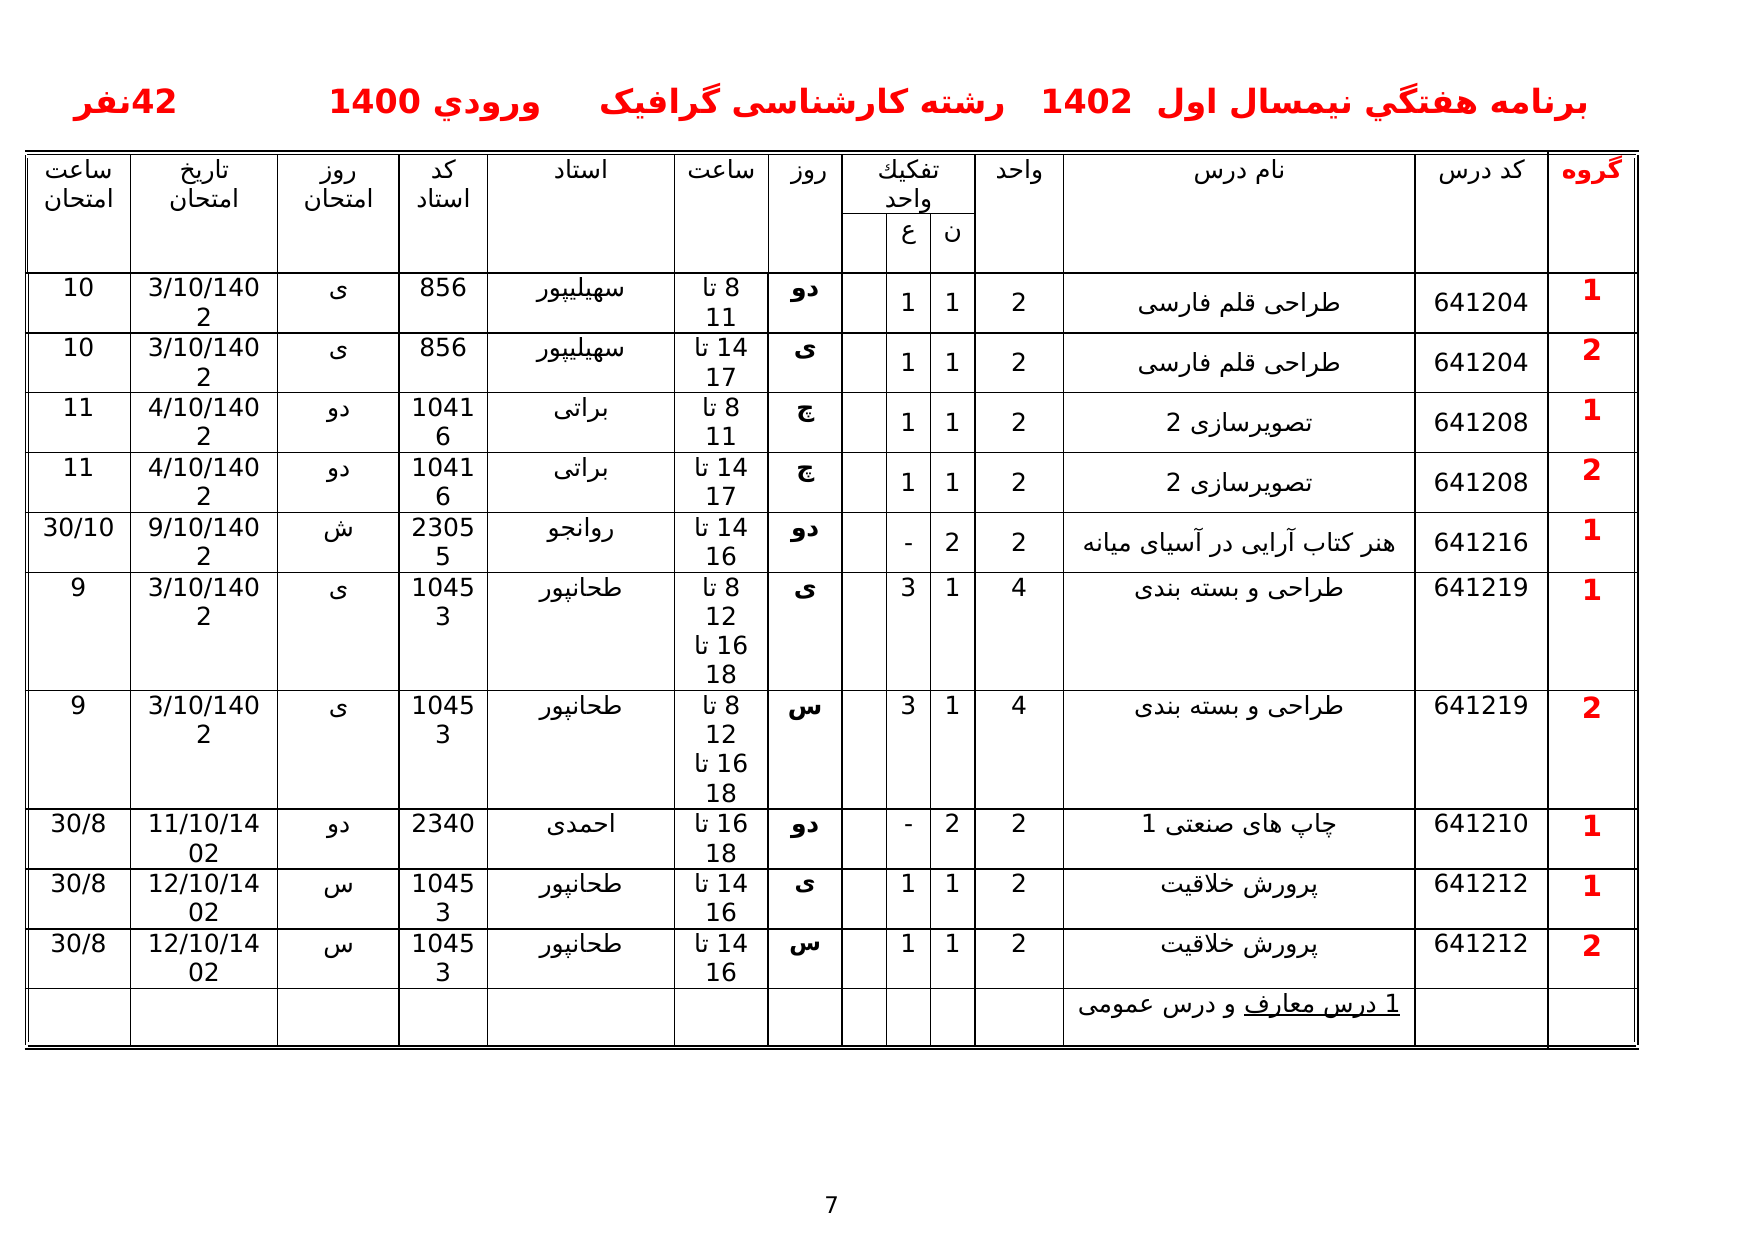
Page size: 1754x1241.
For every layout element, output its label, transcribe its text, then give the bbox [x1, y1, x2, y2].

table_cell چ [769, 393, 841, 452]
table_cell 641219 [1416, 691, 1547, 808]
table_cell پرورش خلاقیت [1064, 870, 1414, 928]
table_cell 11 [29, 393, 130, 452]
table_cell [400, 989, 487, 1045]
table_cell 4/10/1402 [131, 453, 277, 512]
table_cell 2 [931, 513, 974, 572]
table_cell [278, 989, 398, 1045]
table_cell 14 تا 17 [675, 453, 767, 512]
table_cell - [887, 513, 930, 572]
table_cell 3 [887, 691, 930, 808]
table_cell ن [931, 214, 974, 272]
table_cell 1 [931, 334, 974, 392]
table_cell 14 تا 16 [675, 870, 767, 928]
table_cell 12/10/1402 [131, 930, 277, 988]
table_cell س [769, 691, 841, 808]
table_cell طحانپور [488, 691, 674, 808]
table_cell براتی [488, 393, 674, 452]
table_header ساعت [675, 155, 768, 272]
table_cell 2 [976, 334, 1063, 392]
table_cell طراحی قلم فارسی [1064, 334, 1414, 392]
table_cell [843, 453, 886, 512]
table_cell ی [278, 573, 398, 690]
table_cell 1 [1549, 573, 1634, 690]
table_cell 14 تا 16 [675, 930, 767, 988]
table_cell 3/10/1402 [131, 573, 277, 690]
table_cell چاپ های صنعتی 1 [1064, 810, 1414, 868]
table_cell 1 [887, 334, 930, 392]
table_header كد درس [1416, 155, 1547, 272]
table_header تاريخ امتحان [131, 155, 277, 272]
table_header استاد [488, 155, 674, 272]
table_cell 10453 [400, 870, 487, 928]
table_header واحد [976, 155, 1063, 272]
table_cell 3/10/1402 [131, 691, 277, 808]
table_cell دو [769, 810, 841, 868]
table_cell روانجو [488, 513, 674, 572]
table_cell 1 [931, 930, 974, 988]
table_cell [976, 989, 1063, 1045]
table_cell 2 [1549, 930, 1634, 988]
table_cell [769, 989, 841, 1045]
table_cell طراحی و بسته بندی [1064, 691, 1414, 808]
table_cell 23055 [400, 513, 487, 572]
table_cell ی [769, 870, 841, 928]
table_cell 1 [887, 453, 930, 512]
table_cell 2 [976, 274, 1063, 332]
table_cell 30/8 [29, 870, 130, 928]
table_cell پرورش خلاقیت [1064, 930, 1414, 988]
table_cell 11 [29, 453, 130, 512]
table_cell [887, 989, 930, 1045]
table_cell [843, 573, 886, 690]
table_header گروه [1549, 155, 1636, 272]
table_cell 10416 [400, 393, 487, 452]
table_cell ی [278, 274, 398, 332]
table_cell س [278, 870, 398, 928]
table_cell 641219 [1416, 573, 1547, 690]
table_header روز [769, 155, 841, 272]
table_cell 1 [887, 930, 930, 988]
table_cell 2 [976, 453, 1063, 512]
table_cell 3/10/1402 [131, 334, 277, 392]
table_header ساعت امتحان [27, 155, 130, 272]
table_cell 8 تا 12 16 تا 18 [675, 691, 767, 808]
table_cell 1 [1549, 810, 1634, 868]
table_cell 2 [931, 810, 974, 868]
table_cell 10416 [400, 453, 487, 512]
table_cell 1 [887, 870, 930, 928]
table_cell ی [769, 573, 841, 690]
table_cell 10453 [400, 930, 487, 988]
table_cell 10453 [400, 691, 487, 808]
table_cell دو [769, 274, 841, 332]
table_cell 2 [1549, 334, 1634, 392]
table_cell براتی [488, 453, 674, 512]
table_cell [843, 930, 886, 988]
table_cell [931, 989, 974, 1045]
table_cell [843, 214, 886, 272]
table_cell ی [769, 334, 841, 392]
table_header روز امتحان [278, 155, 398, 272]
table_cell 30/8 [29, 810, 130, 868]
table_cell 4 [976, 691, 1063, 808]
table_cell 8 تا 12 16 تا 18 [675, 573, 767, 690]
table_cell 10453 [400, 573, 487, 690]
table_cell 856 [400, 334, 487, 392]
table_cell 641216 [1416, 513, 1547, 572]
table_cell 1 [931, 691, 974, 808]
table_cell دو [278, 453, 398, 512]
table_cell چ [769, 453, 841, 512]
table_cell دو [278, 393, 398, 452]
table_cell [843, 870, 886, 928]
table_cell س [278, 930, 398, 988]
table_cell [27, 989, 130, 1045]
table_header تفكيك واحد [843, 155, 974, 213]
table_cell ش [278, 513, 398, 572]
table_cell 1 [931, 453, 974, 512]
table_cell 10 [29, 334, 130, 392]
table_cell 641212 [1416, 930, 1547, 988]
table_cell طراحی قلم فارسی [1064, 274, 1414, 332]
table_cell 2 [976, 930, 1063, 988]
table_cell هنر کتاب آرایی در آسیای میانه [1064, 513, 1414, 572]
table_cell طراحی و بسته بندی [1064, 573, 1414, 690]
table_cell - [887, 810, 930, 868]
table_cell تصویرسازی 2 [1064, 453, 1414, 512]
table_cell 2 [976, 393, 1063, 452]
table_cell [843, 989, 886, 1045]
table_cell 8 تا 11 [675, 274, 767, 332]
table_cell دو [769, 513, 841, 572]
table_cell 1 [1549, 513, 1634, 572]
table_cell 1 درس معارف و درس عمومی [1064, 989, 1414, 1045]
table_cell 4 [976, 573, 1063, 690]
table_cell 9 [29, 573, 130, 690]
table_cell 641208 [1416, 453, 1547, 512]
table_cell 9/10/1402 [131, 513, 277, 572]
table_cell سهیلیپور [488, 334, 674, 392]
table_cell [843, 513, 886, 572]
table_cell 856 [400, 274, 487, 332]
table_cell [843, 810, 886, 868]
table_cell 8 تا 11 [675, 393, 767, 452]
table_cell 2340 [400, 810, 487, 868]
table_cell 2 [976, 810, 1063, 868]
table_cell [1549, 989, 1636, 1045]
table_cell [843, 274, 886, 332]
table_cell ی [278, 334, 398, 392]
table_cell 2 [1549, 691, 1634, 808]
table_cell [131, 989, 277, 1045]
table_cell 1 [931, 870, 974, 928]
table_cell 14 تا 17 [675, 334, 767, 392]
table_cell 4/10/1402 [131, 393, 277, 452]
table_header كد استاد [400, 155, 487, 272]
table_cell 12/10/1402 [131, 870, 277, 928]
table_cell [675, 989, 767, 1045]
table_cell 641204 [1416, 334, 1547, 392]
table_cell 1 [887, 274, 930, 332]
table_cell 1 [931, 393, 974, 452]
table_cell [1416, 989, 1547, 1045]
table_cell 9 [29, 691, 130, 808]
table_cell 10 [29, 274, 130, 332]
table_cell 1 [931, 274, 974, 332]
table_cell دو [278, 810, 398, 868]
table_cell 641204 [1416, 274, 1547, 332]
table_cell 1 [1549, 393, 1634, 452]
table_cell 16 تا 18 [675, 810, 767, 868]
table_cell 11/10/1402 [131, 810, 277, 868]
subtitle برنامه هفتگي نیمسال اول 1402 رشته کارشناسی گرافیک ورودي 1400 42نفر [59, 83, 1604, 122]
table_cell [843, 334, 886, 392]
table_cell 2 [976, 513, 1063, 572]
table_cell [843, 691, 886, 808]
table_cell س [769, 930, 841, 988]
table_cell 1 [887, 393, 930, 452]
table_cell تصویرسازی 2 [1064, 393, 1414, 452]
table_cell ع [887, 214, 930, 272]
table_cell طحانپور [488, 573, 674, 690]
table_cell 30/10 [29, 513, 130, 572]
table_cell طحانپور [488, 870, 674, 928]
table_cell 641210 [1416, 810, 1547, 868]
table_cell [488, 989, 674, 1045]
table_cell 3/10/1402 [131, 274, 277, 332]
table_cell 641208 [1416, 393, 1547, 452]
table_cell طحانپور [488, 930, 674, 988]
table_cell 1 [931, 573, 974, 690]
table_cell ی [278, 691, 398, 808]
table_cell 1 [1549, 870, 1634, 928]
table_cell 641212 [1416, 870, 1547, 928]
table_cell 30/8 [29, 930, 130, 988]
table_cell 2 [1549, 453, 1634, 512]
table_cell 1 [1549, 274, 1634, 332]
table_cell [843, 393, 886, 452]
table_header نام درس [1064, 155, 1414, 272]
table_cell 2 [976, 870, 1063, 928]
table_cell 14 تا 16 [675, 513, 767, 572]
table_cell 3 [887, 573, 930, 690]
table_cell احمدی [488, 810, 674, 868]
table_cell سهیلیپور [488, 274, 674, 332]
